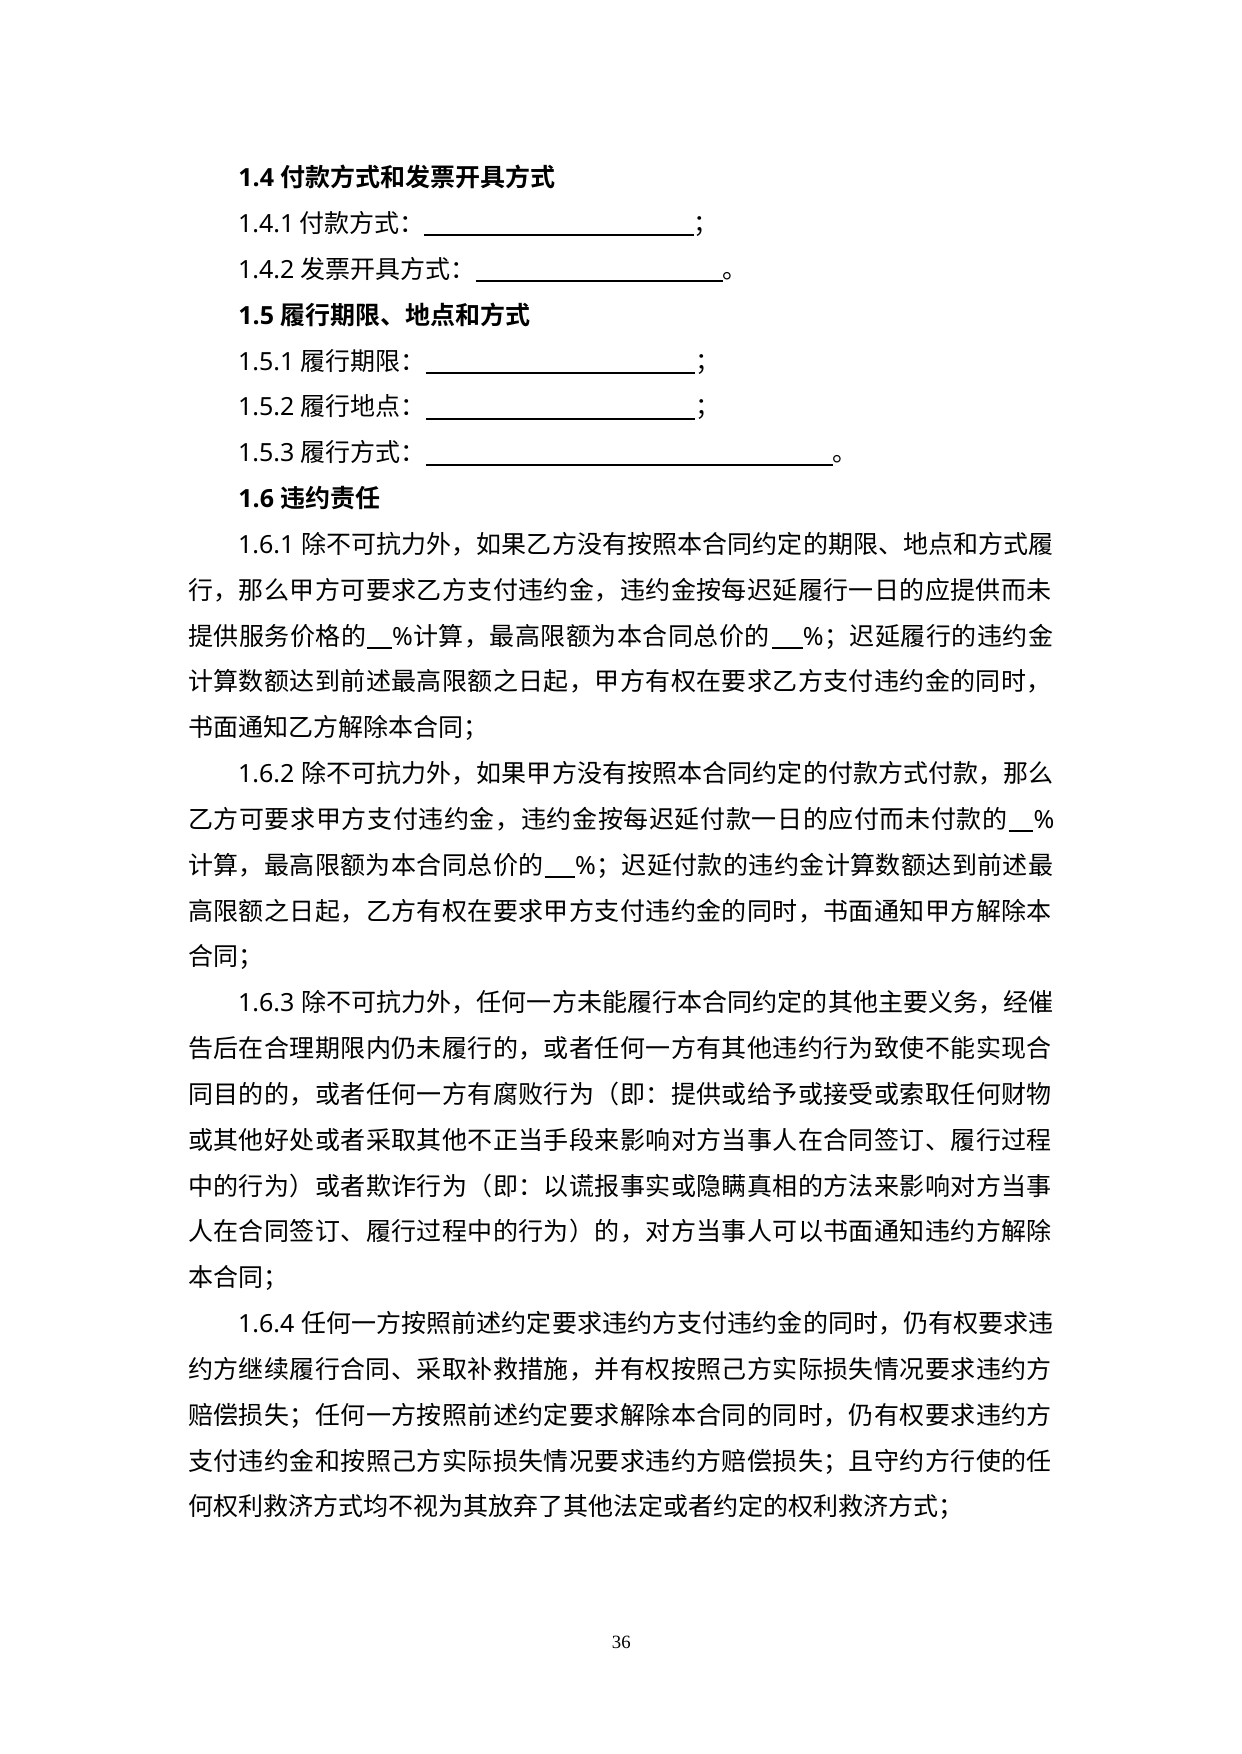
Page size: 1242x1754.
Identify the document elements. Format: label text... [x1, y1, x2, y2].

text 1.4.1付款方式： ； [188, 196, 1054, 242]
text 1.5.1 履行期限： ； [188, 333, 1054, 379]
text 1.6 违约责任 [188, 471, 1054, 517]
text 1.6.2 除不可抗力外，如果甲方没有按照本合同约定的付款方式付款，那么乙方可要求甲方支付违约金，违约金按每迟延付款一日的应付而未付款的 %计算，最高限额为本合同总价的 %；迟延付款的违约金计算数额达到前述最高限额之日起，乙方有权在要求甲方支付违约金的同时，书面通知甲方解除本合同； [188, 746, 1054, 975]
text 1.4 付款方式和发票开具方式 [188, 150, 1054, 196]
text 1.5 履行期限、地点和方式 [188, 287, 1054, 333]
text 1.6.3 除不可抗力外，任何一方未能履行本合同约定的其他主要义务，经催告后在合理期限内仍未履行的，或者任何一方有其他违约行为致使不能实现合同目的的，或者任何一方有腐败行为（即：提供或给予或接受或索取任何财物或其他好处或者采取其他不正当手段来影响对方当事人在合同签订、履行过程中的行为）或者欺诈行为（即：以谎报事实或隐瞒真相的方法来影响对方当事人在合同签订、履行过程中的行为）的，对方当事人可以书面通知违约方解除本合同； [188, 975, 1054, 1296]
text 1.4.2 发票开具方式： 。 [188, 242, 1054, 287]
text 1.5.3 履行方式： 。 [188, 425, 1054, 471]
text 1.6.1 除不可抗力外，如果乙方没有按照本合同约定的期限、地点和方式履行，那么甲方可要求乙方支付违约金，违约金按每迟延履行一日的应提供而未提供服务价格的 %计算，最高限额为本合同总价的 %；迟延履行的违约金计算数额达到前述最高限额之日起，甲方有权在要求乙方支付违约金的同时，书面通知乙方解除本合同； [188, 517, 1054, 746]
text 1.6.4 任何一方按照前述约定要求违约方支付违约金的同时，仍有权要求违约方继续履行合同、采取补救措施，并有权按照己方实际损失情况要求违约方赔偿损失；任何一方按照前述约定要求解除本合同的同时，仍有权要求违约方支付违约金和按照己方实际损失情况要求违约方赔偿损失；且守约方行使的任何权利救济方式均不视为其放弃了其他法定或者约定的权利救济方式； [188, 1296, 1054, 1525]
text 1.5.2 履行地点： ； [188, 379, 1054, 425]
